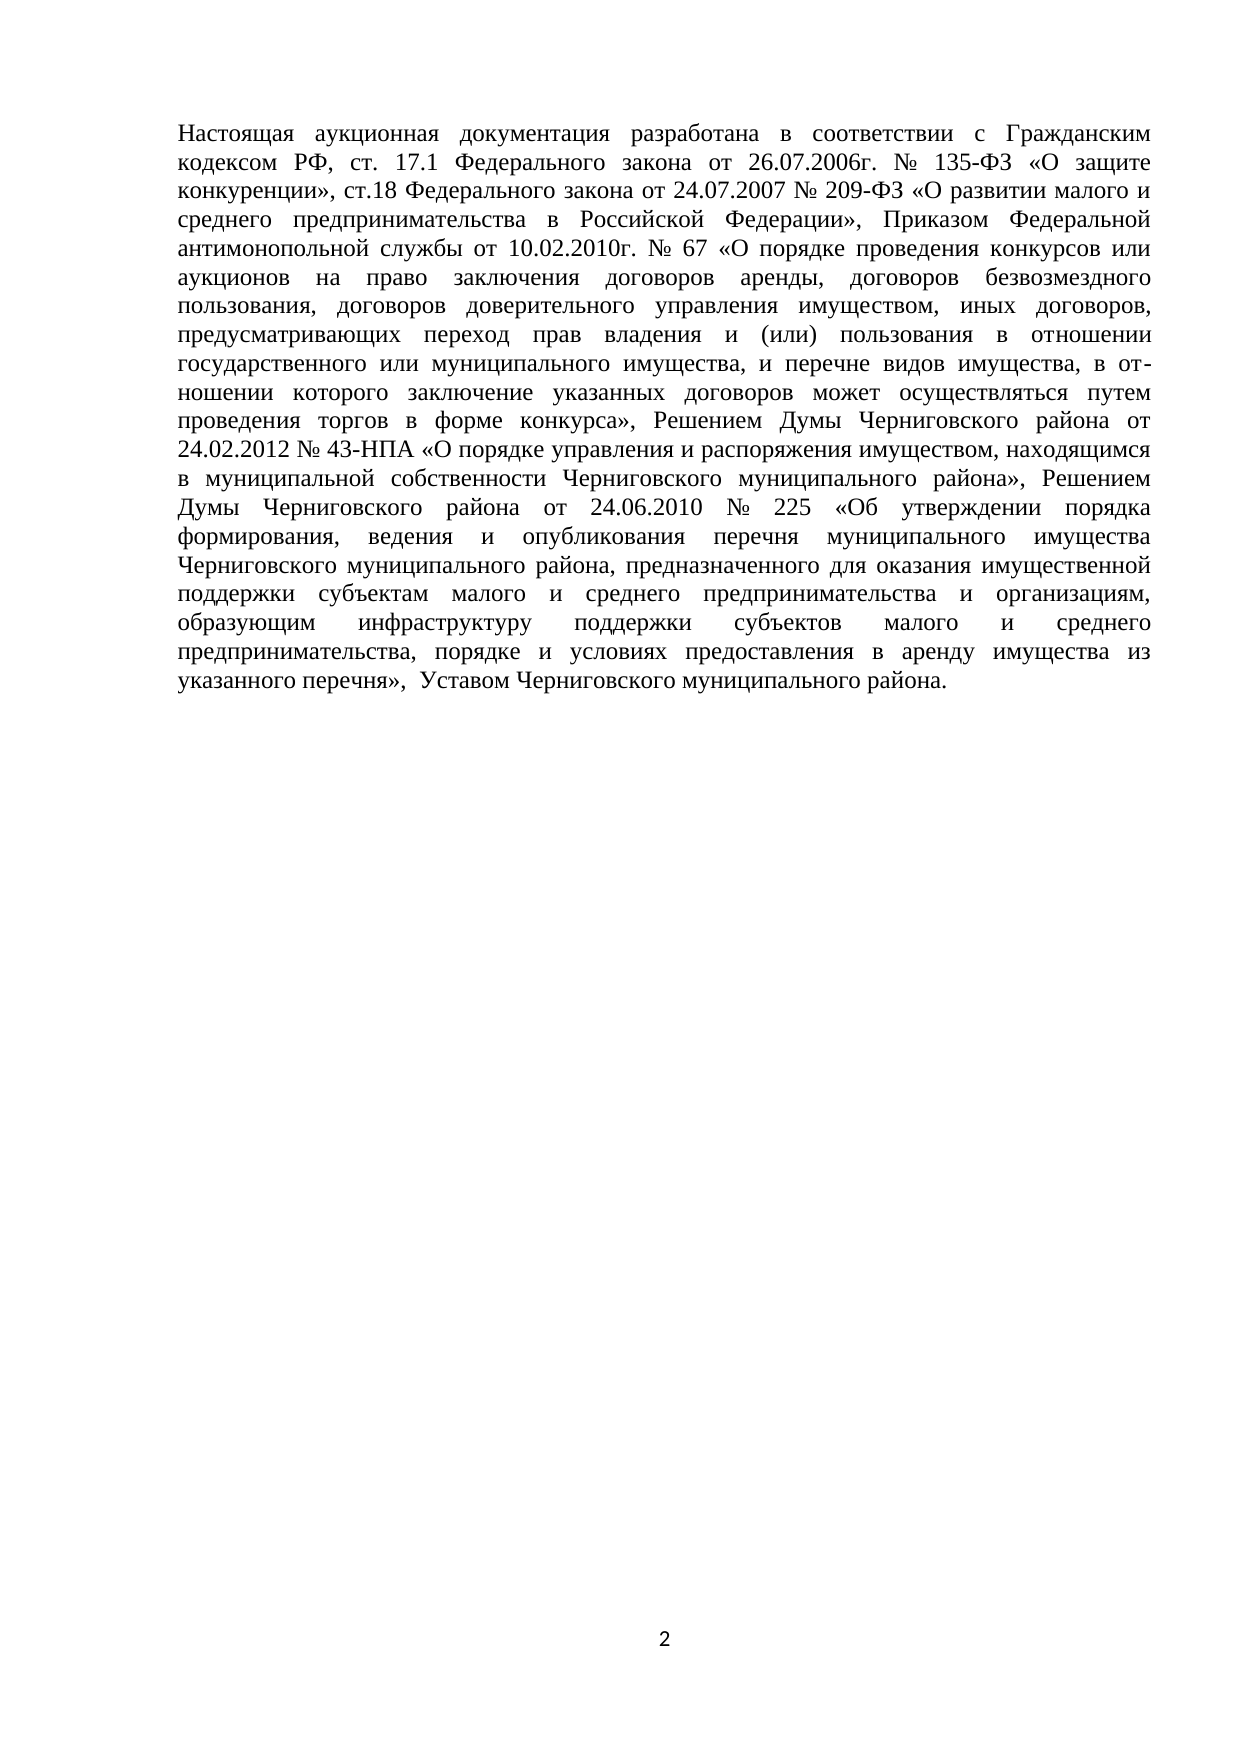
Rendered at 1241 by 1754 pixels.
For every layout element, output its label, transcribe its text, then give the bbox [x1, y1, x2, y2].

text Настоящая аукционная документация разработана в соответствии с Гражданским кодексом РФ, ст. 17.1 Федерального закона от 26.07.2006г. № 135-ФЗ «О защите конкуренции», ст.18 Федерального закона от 24.07.2007 № 209-ФЗ «О развитии малого и среднего предпринимательства в Российской Федерации», Приказом Федеральной антимонопольной службы от 10.02.2010г. № 67 «О порядке проведения конкурсов или аукционов на право заключения договоров аренды, договоров безвозмездного пользования, договоров доверительного управления имуществом, иных договоров, предусматривающих переход прав владения и (или) пользования в отношении государственного или муниципального имущества, и перечне видов имущества, в отношении которого заключение указанных договоров может осуществляться путем проведения торгов в форме конкурса», Решением Думы Черниговского района от 24.02.2012 № 43-НПА «О порядке управления и распоряжения имуществом, находящимся в муниципальной собственности Черниговского муниципального района», Решением Думы Черниговского района от 24.06.2010 № 225 «Об утверждении порядка формирования, ведения и опубликования перечня муниципального имущества Черниговского муниципального района, предназначенного для оказания имущественной поддержки субъектам малого и среднего предпринимательства и организациям, образующим инфраструктуру поддержки субъектов малого и среднего предпринимательства, порядке и условиях предоставления в аренду имущества из указанного перечня», Уставом Черниговского муниципального района. [177, 118, 1152, 693]
